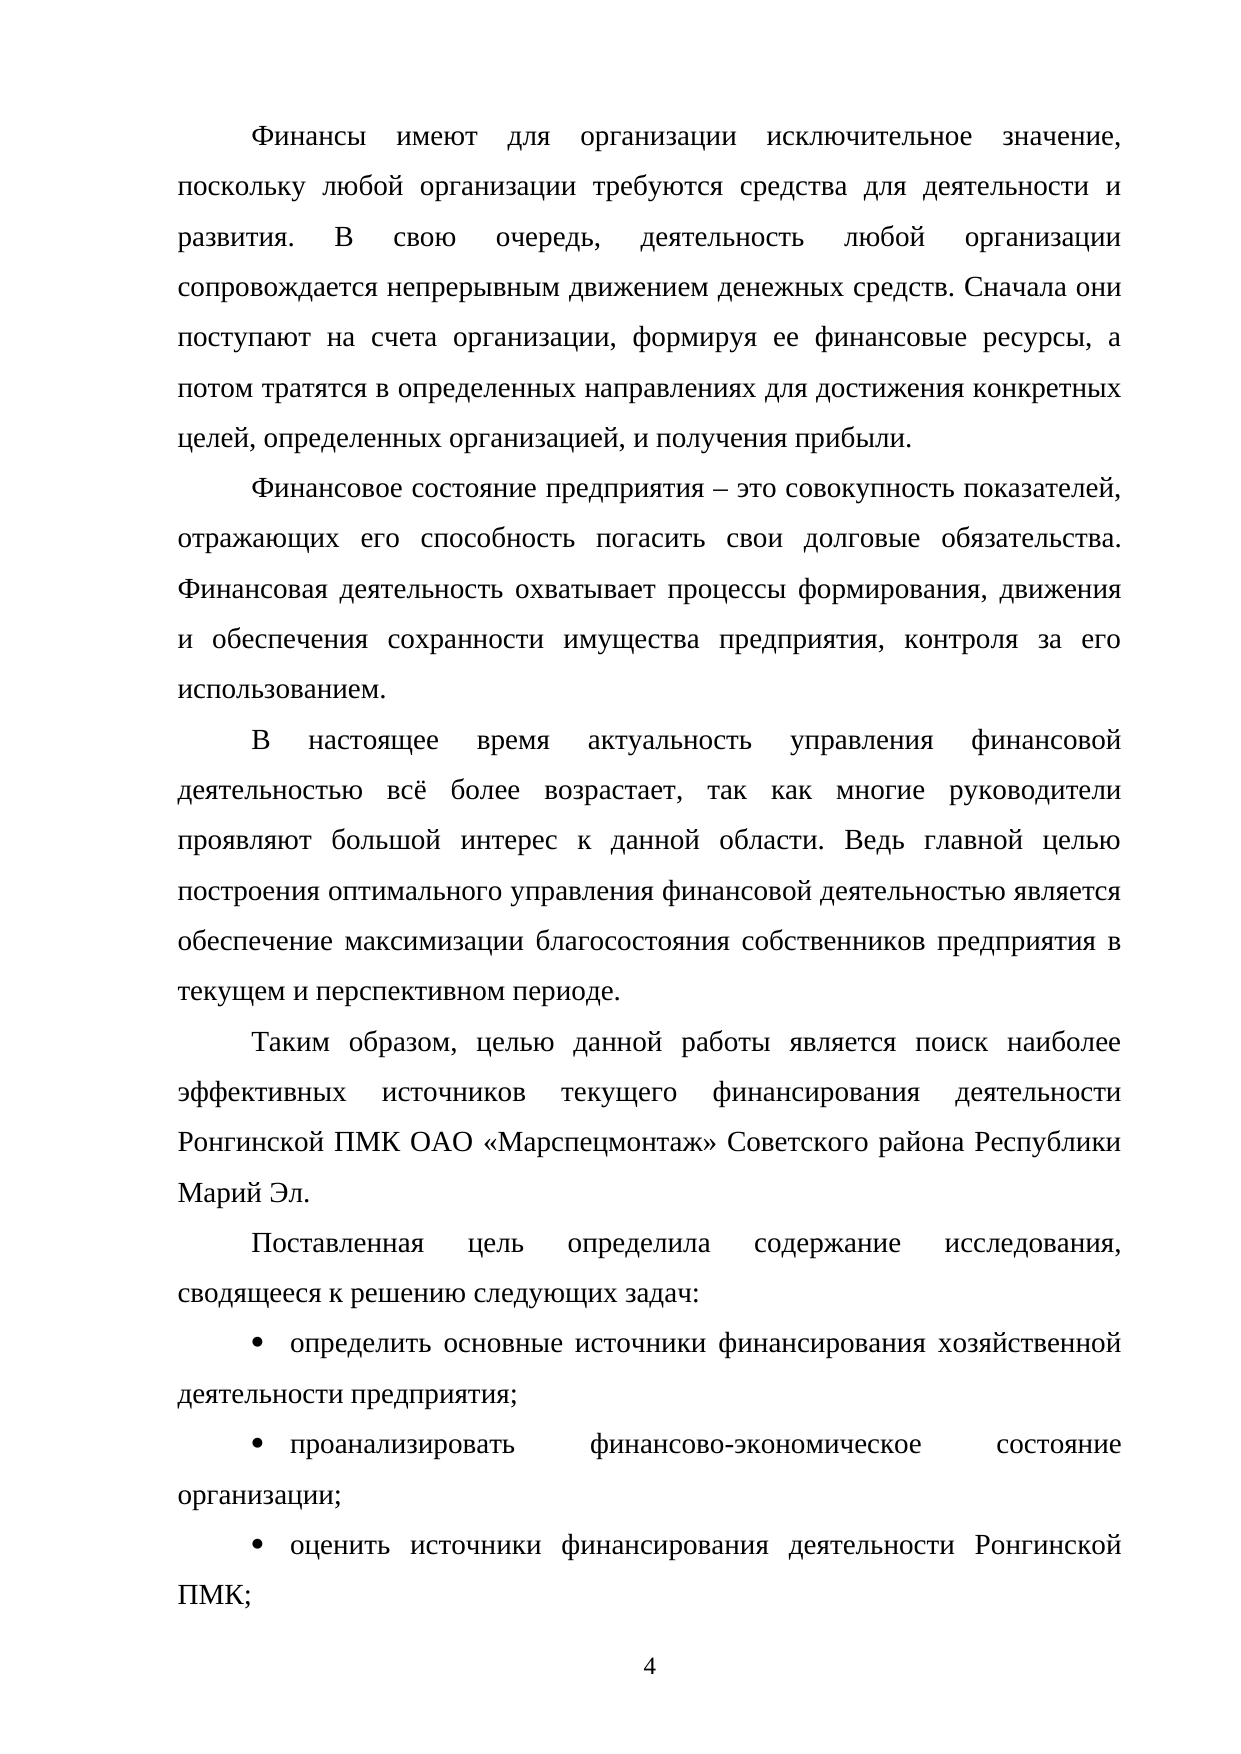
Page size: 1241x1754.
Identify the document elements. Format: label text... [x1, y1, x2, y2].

list проанализировать финансово-экономическое состояние организации; [177, 1426, 1122, 1510]
list определить основные источники финансирования хозяйственной деятельности предприятия; [177, 1326, 1122, 1409]
text Финансовое состояние предприятия – это совокупность показателей, отражающих его способность погасить свои долговые обязательства. Финансовая деятельность охватывает процессы формирования, движения и обеспечения сохранности имущества предприятия, контроля за его использованием. [177, 470, 1122, 705]
text Таким образом, целью данной работы является поиск наиболее эффективных источников текущего финансирования деятельности Ронгинской ПМК ОАО «Марспецмонтаж» Советского района Республики Марий Эл. [177, 1024, 1122, 1208]
text Поставленная цель определила содержание исследования, сводящееся к решению следующих задач: [177, 1225, 1122, 1309]
text В настоящее время актуальность управления финансовой деятельностью всё более возрастает, так как многие руководители проявляют большой интерес к данной области. Ведь главной целью построения оптимального управления финансовой деятельностью является обеспечение максимизации благосостояния собственников предприятия в текущем и перспективном периоде. [177, 722, 1122, 1007]
text Финансы имеют для организации исключительное значение, поскольку любой организации требуются средства для деятельности и развития. В свою очередь, деятельность любой организации сопровождается непрерывным движением денежных средств. Сначала они поступают на счета организации, формируя ее финансовые ресурсы, а потом тратятся в определенных направлениях для достижения конкретных целей, определенных организацией, и получения прибыли. [177, 118, 1122, 453]
list оценить источники финансирования деятельности Ронгинской ПМК; [177, 1527, 1122, 1611]
